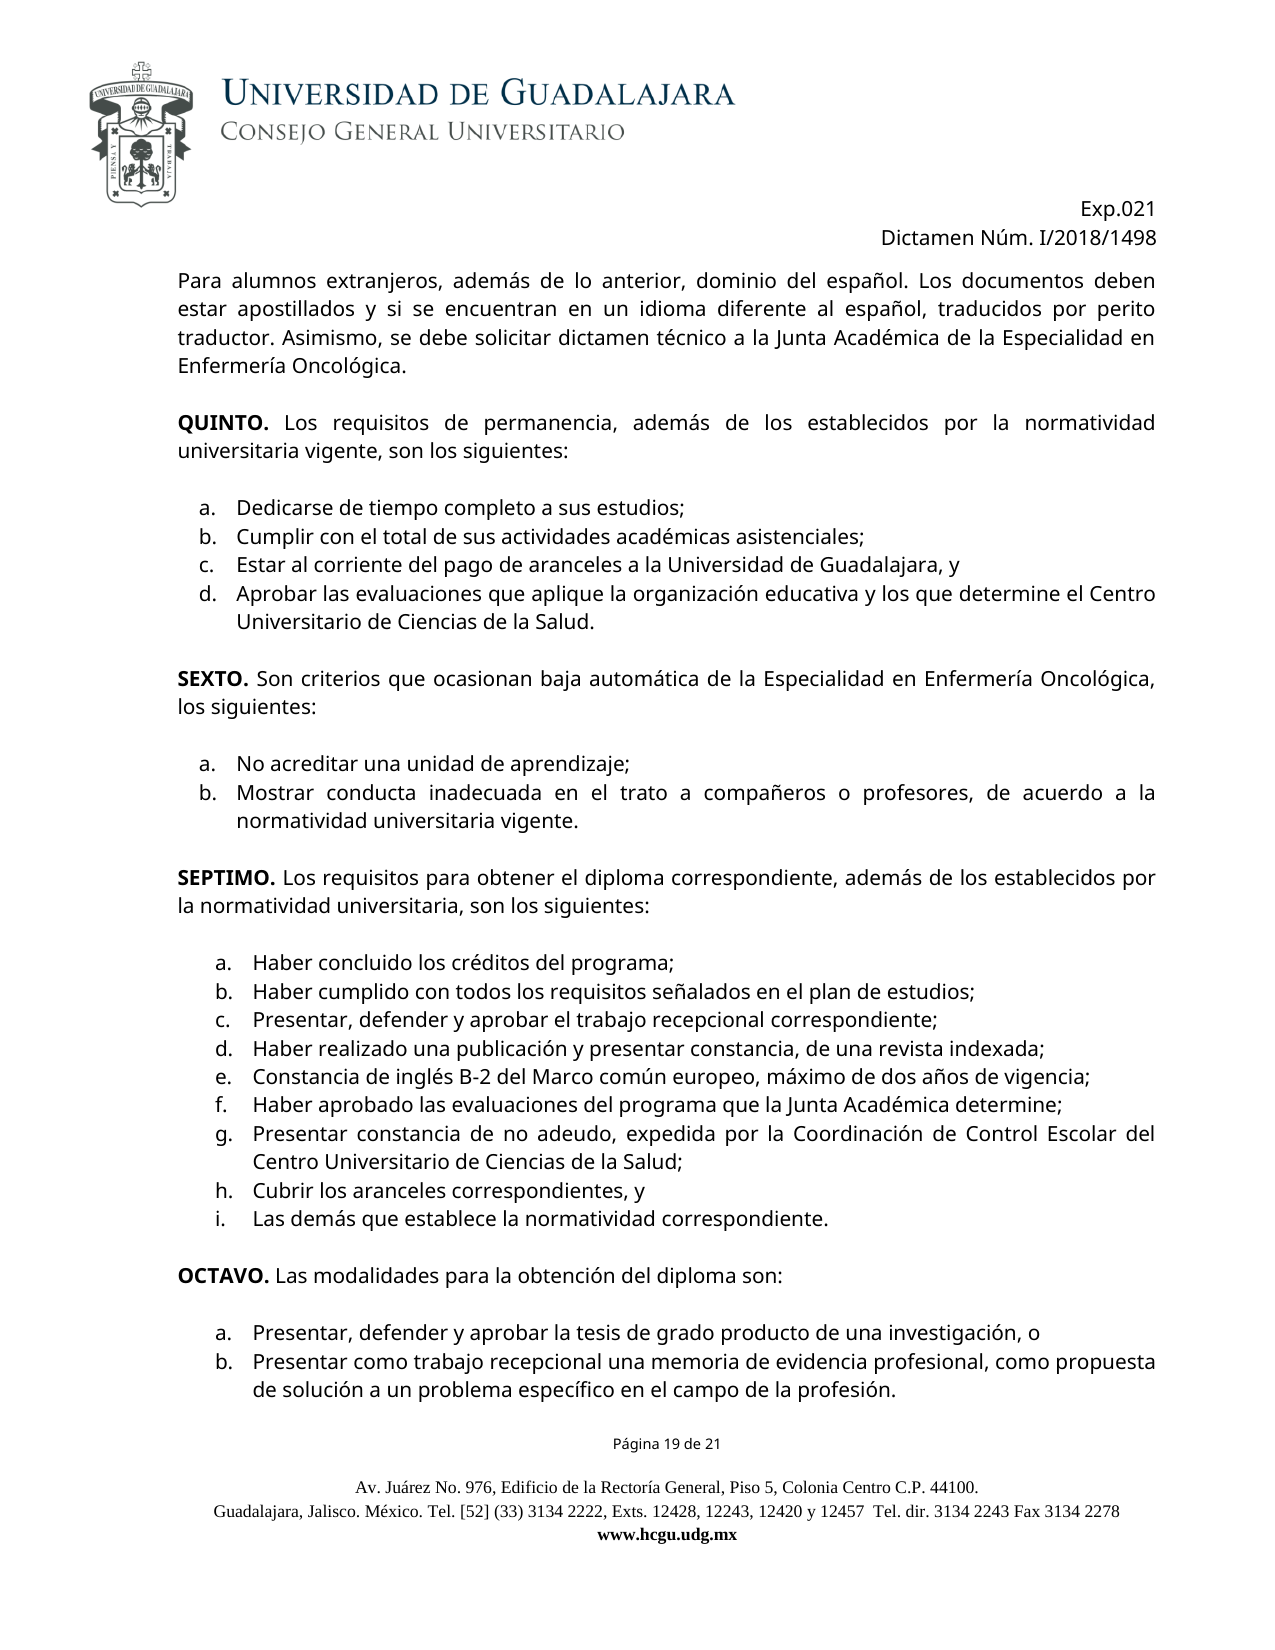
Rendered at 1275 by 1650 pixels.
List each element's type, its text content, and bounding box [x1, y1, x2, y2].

list Las demás que establece la normatividad correspondiente. [215, 1204, 1157, 1233]
text QUINTO. Los requisitos de permanencia, además de los establecidos por la normatividad universitaria vigente, son los siguientes: [177, 408, 1157, 465]
list Haber aprobado las evaluaciones del programa que la Junta Académica determine; [215, 1091, 1157, 1119]
list Presentar, defender y aprobar el trabajo recepcional correspondiente; [215, 1005, 1157, 1034]
list Cumplir con el total de sus actividades académicas asistenciales; [199, 522, 1157, 550]
list Dedicarse de tiempo completo a sus estudios; [199, 493, 1157, 522]
list Aprobar las evaluaciones que aplique la organización educativa y los que determine el Centro Universitario de Ciencias de la Salud. [199, 579, 1157, 636]
list Haber realizado una publicación y presentar constancia, de una revista indexada; [215, 1034, 1157, 1062]
text Para alumnos extranjeros, además de lo anterior, dominio del español. Los documentos deben estar apostillados y si se encuentran en un idioma diferente al español, traducidos por perito traductor. Asimismo, se debe solicitar dictamen técnico a la Junta Académica de la Especialidad en Enfermería Oncológica. [177, 266, 1157, 379]
list Presentar constancia de no adeudo, expedida por la Coordinación de Control Escolar del Centro Universitario de Ciencias de la Salud; [215, 1119, 1157, 1176]
list Cubrir los aranceles correspondientes, y [215, 1176, 1157, 1204]
list Presentar como trabajo recepcional una memoria de evidencia profesional, como propuesta de solución a un problema específico en el campo de la profesión. [215, 1347, 1157, 1404]
list Haber cumplido con todos los requisitos señalados en el plan de estudios; [215, 977, 1157, 1005]
list No acreditar una unidad de aprendizaje; [199, 749, 1157, 778]
list Presentar, defender y aprobar la tesis de grado producto de una investigación, o [215, 1318, 1157, 1347]
list Estar al corriente del pago de aranceles a la Universidad de Guadalajara, y [199, 550, 1157, 579]
list Mostrar conducta inadecuada en el trato a compañeros o profesores, de acuerdo a la normatividad universitaria vigente. [199, 778, 1157, 834]
text SEXTO. Son criterios que ocasionan baja automática de la Especialidad en Enfermería Oncológica, los siguientes: [177, 664, 1157, 721]
text OCTAVO. Las modalidades para la obtención del diploma son: [177, 1261, 1157, 1289]
picture [1, 1, 1274, 268]
text SEPTIMO. Los requisitos para obtener el diploma correspondiente, además de los establecidos por la normatividad universitaria, son los siguientes: [177, 863, 1157, 920]
list Constancia de inglés B-2 del Marco común europeo, máximo de dos años de vigencia; [215, 1062, 1157, 1091]
list Haber concluido los créditos del programa; [215, 948, 1157, 977]
